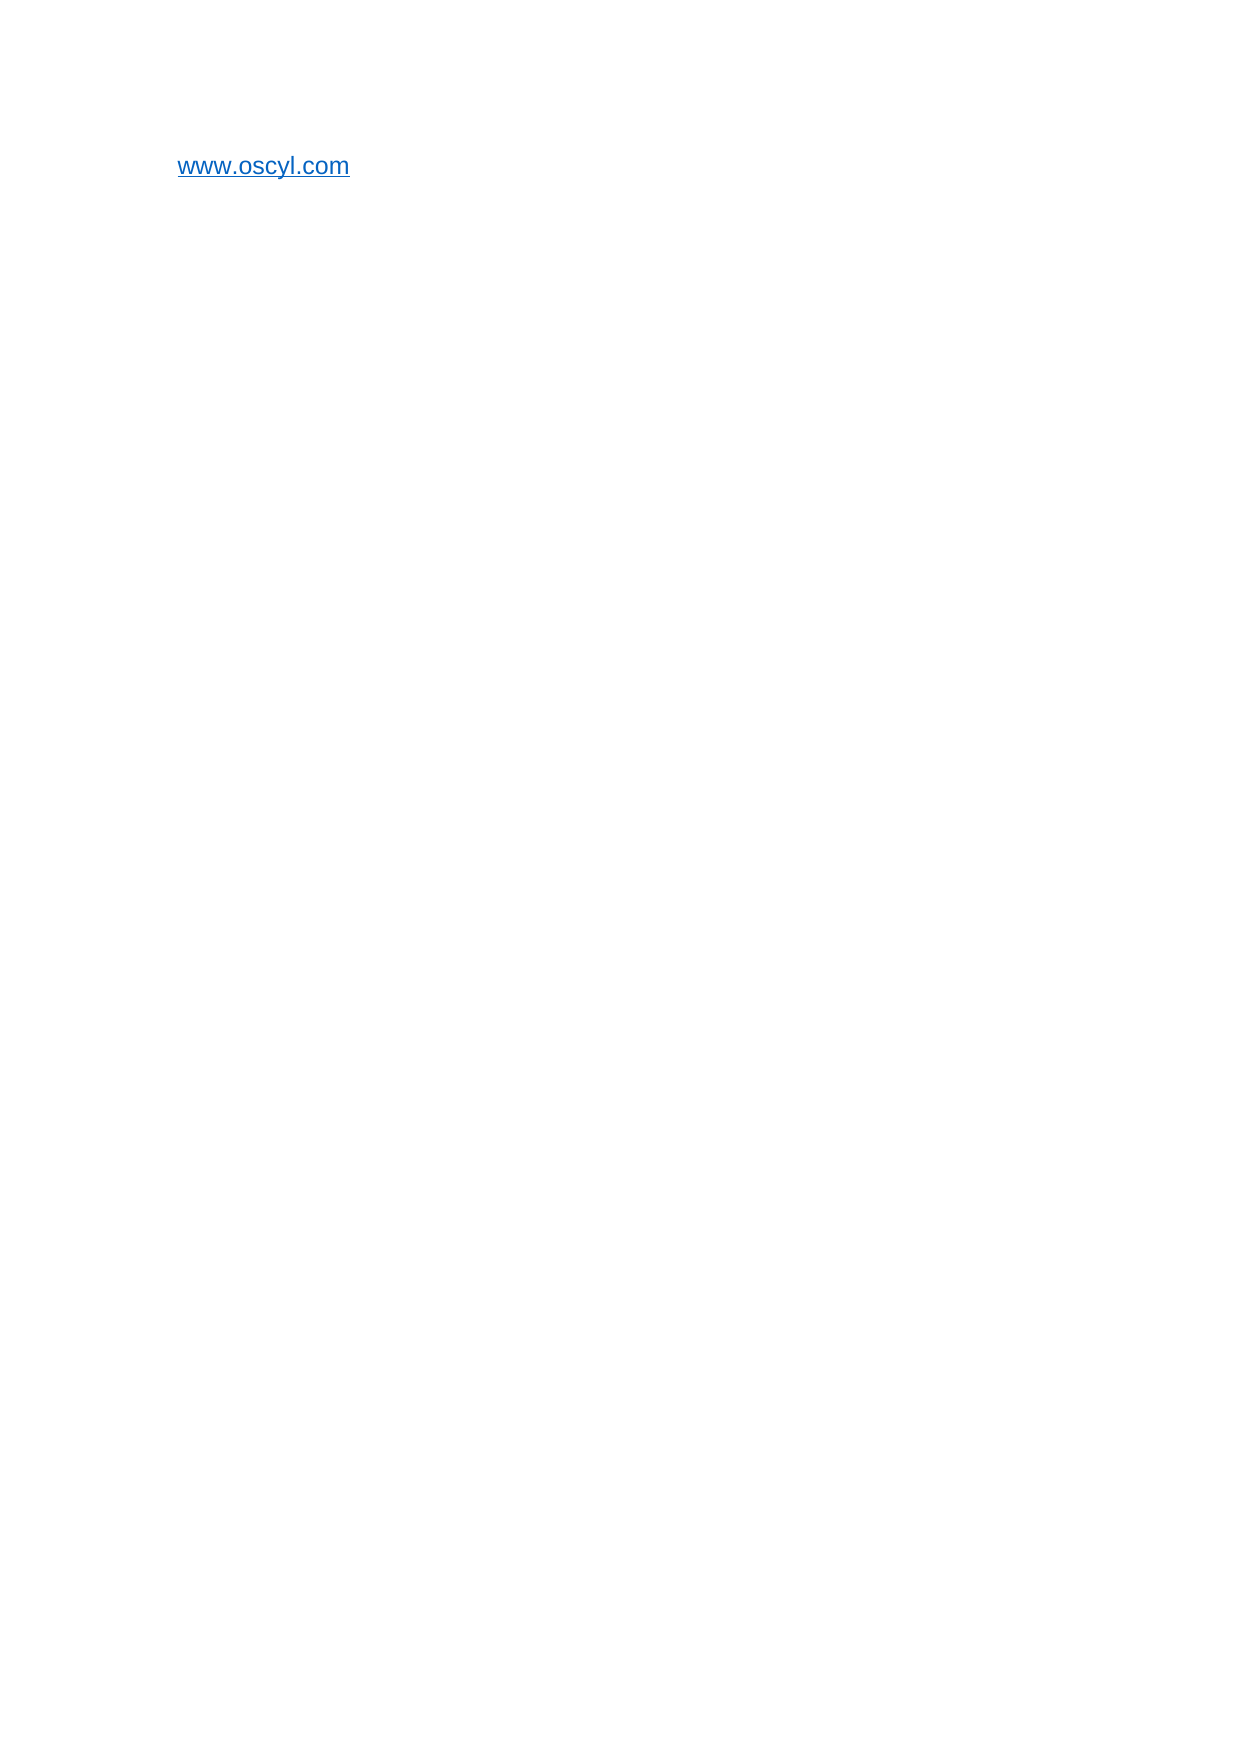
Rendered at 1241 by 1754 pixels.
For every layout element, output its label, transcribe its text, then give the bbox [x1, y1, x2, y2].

text www.oscyl.com [177, 148, 1063, 181]
